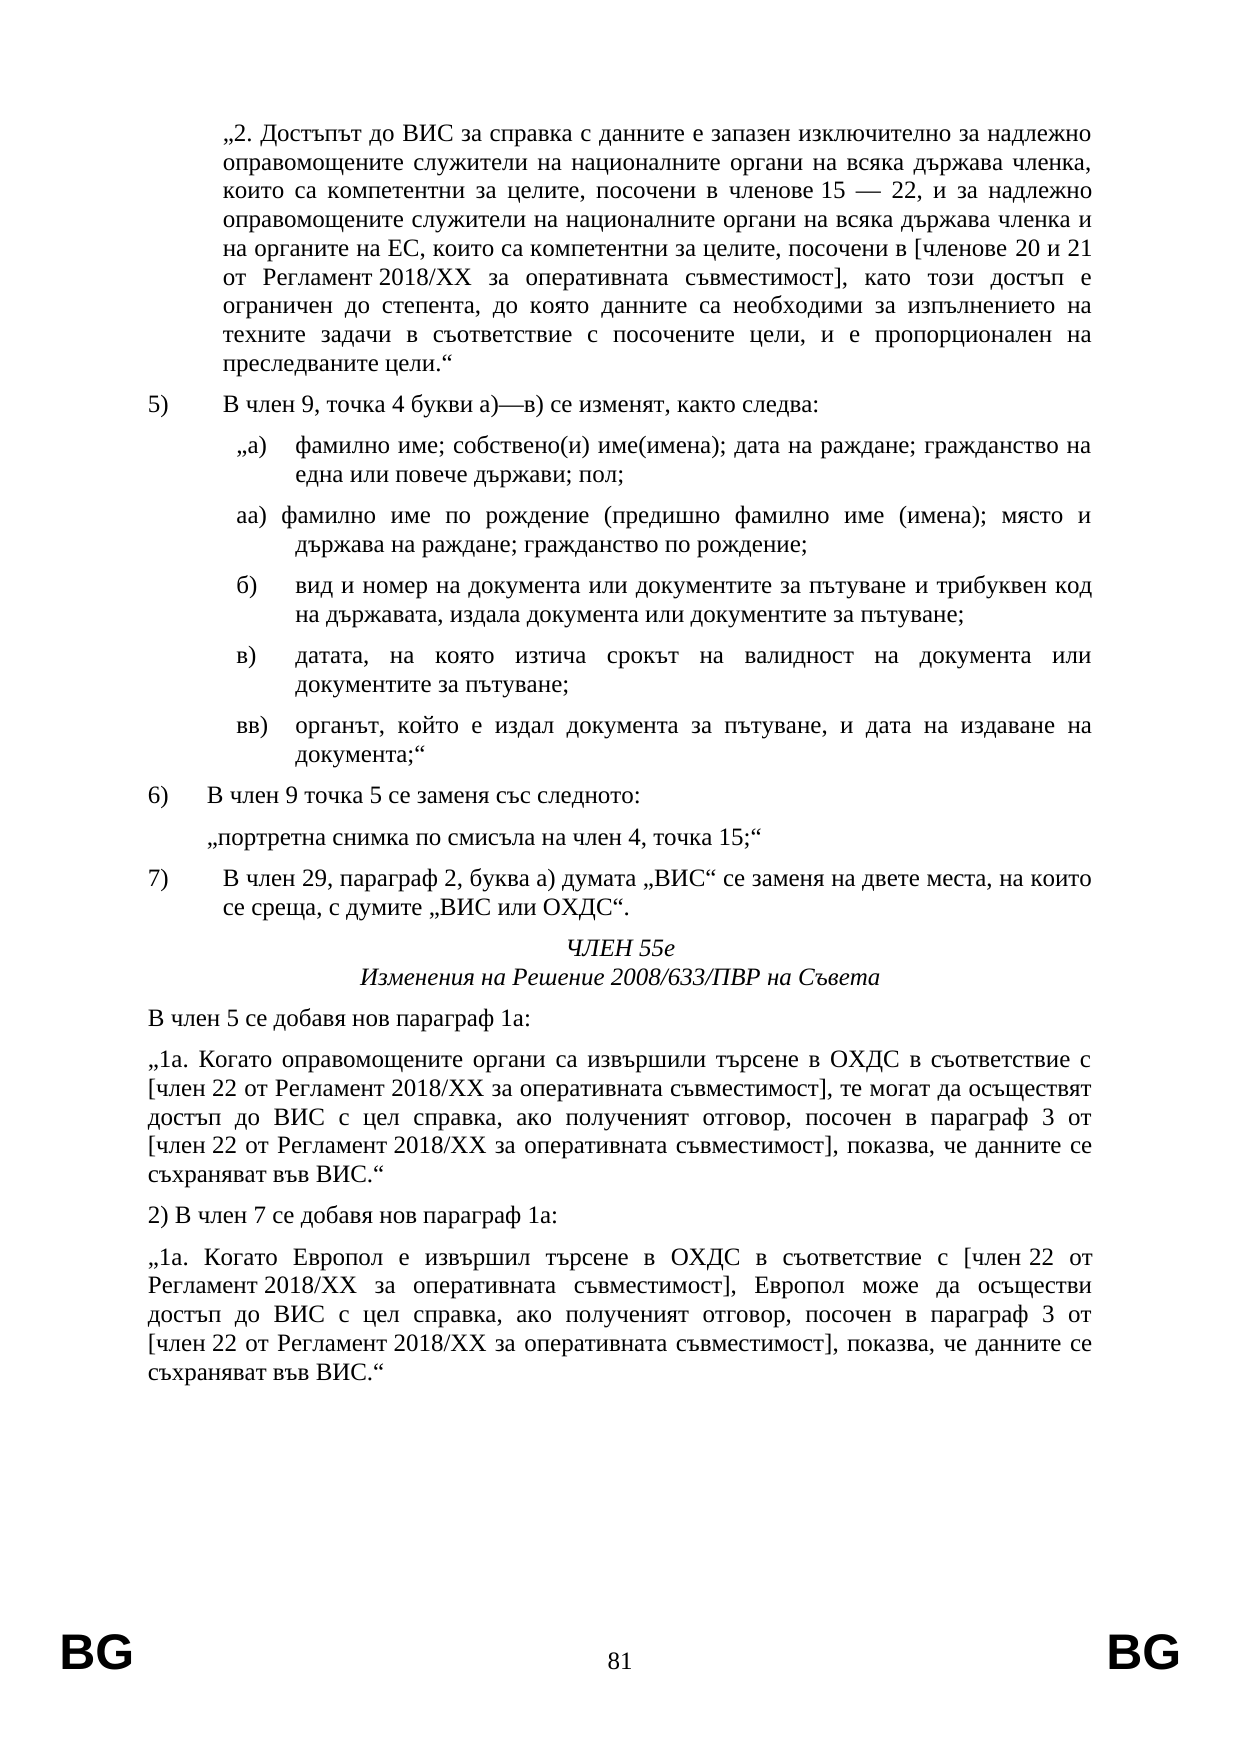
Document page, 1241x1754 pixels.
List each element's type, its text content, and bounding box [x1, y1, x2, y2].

text 5) В член 9, точка 4 букви а)—в) се изменят, както следва: [148, 389, 1093, 418]
text Изменения на Решение 2008/633/ПВР на Съвета [148, 962, 1093, 991]
text 6) В член 9 точка 5 се заменя със следното: [148, 781, 1093, 809]
text ЧЛЕН 55e [148, 933, 1093, 962]
text 7) В член 29, параграф 2, буква а) думата „ВИС“ се заменя на двете места, на които се среща, с думите „ВИС или ОХДС“. [148, 863, 1093, 921]
text „а) фамилно име; собствено(и) име(имена); дата на раждане; гражданство на една или повече държави; пол; [236, 431, 1093, 488]
text „портретна снимка по смисъла на член 4, точка 15;“ [148, 822, 1093, 851]
text В член 5 се добавя нов параграф 1а: [148, 1003, 1093, 1032]
text аа) фамилно име по рождение (предишно фамилно име (имена); място и държава на раждане; гражданство по рождение; [236, 501, 1093, 558]
text б) вид и номер на документа или документите за пътуване и трибуквен код на държавата, издала документа или документите за пътуване; [236, 571, 1093, 628]
text „2. Достъпът до ВИС за справка с данните е запазен изключително за надлежно оправомощените служители на националните органи на всяка държава членка, които са компетентни за целите, посочени в членове 15 — 22, и за надлежно оправомощените служители на националните органи на всяка държава членка и на органите на ЕС, които са компетентни за целите, посочени в [членове 20 и 21 от Регламент 2018/XX за оперативната съвместимост], като този достъп е ограничен до степента, до която данните са необходими за изпълнението на техните задачи в съответствие с посочените цели, и е пропорционален на преследваните цели.“ [223, 118, 1093, 377]
text „1a. Когато Европол е извършил търсене в ОХДС в съответствие с [член 22 от Регламент 2018/XX за оперативната съвместимост], Европол може да осъществи достъп до ВИС с цел справка, ако полученият отговор, посочен в параграф 3 от [член 22 от Регламент 2018/XX за оперативната съвместимост], показва, че данните се съхраняват във ВИС.“ [148, 1242, 1093, 1386]
text 2) В член 7 се добавя нов параграф 1а: [148, 1201, 1093, 1229]
text вв) органът, който е издал документа за пътуване, и дата на издаване на документа;“ [236, 711, 1093, 768]
text „1a. Когато оправомощените органи са извършили търсене в ОХДС в съответствие с [член 22 от Регламент 2018/XX за оперативната съвместимост], те могат да осъществят достъп до ВИС с цел справка, ако полученият отговор, посочен в параграф 3 от [член 22 от Регламент 2018/XX за оперативната съвместимост], показва, че данните се съхраняват във ВИС.“ [148, 1044, 1093, 1188]
text в) датата, на която изтича срокът на валидност на документа или документите за пътуване; [236, 641, 1093, 698]
